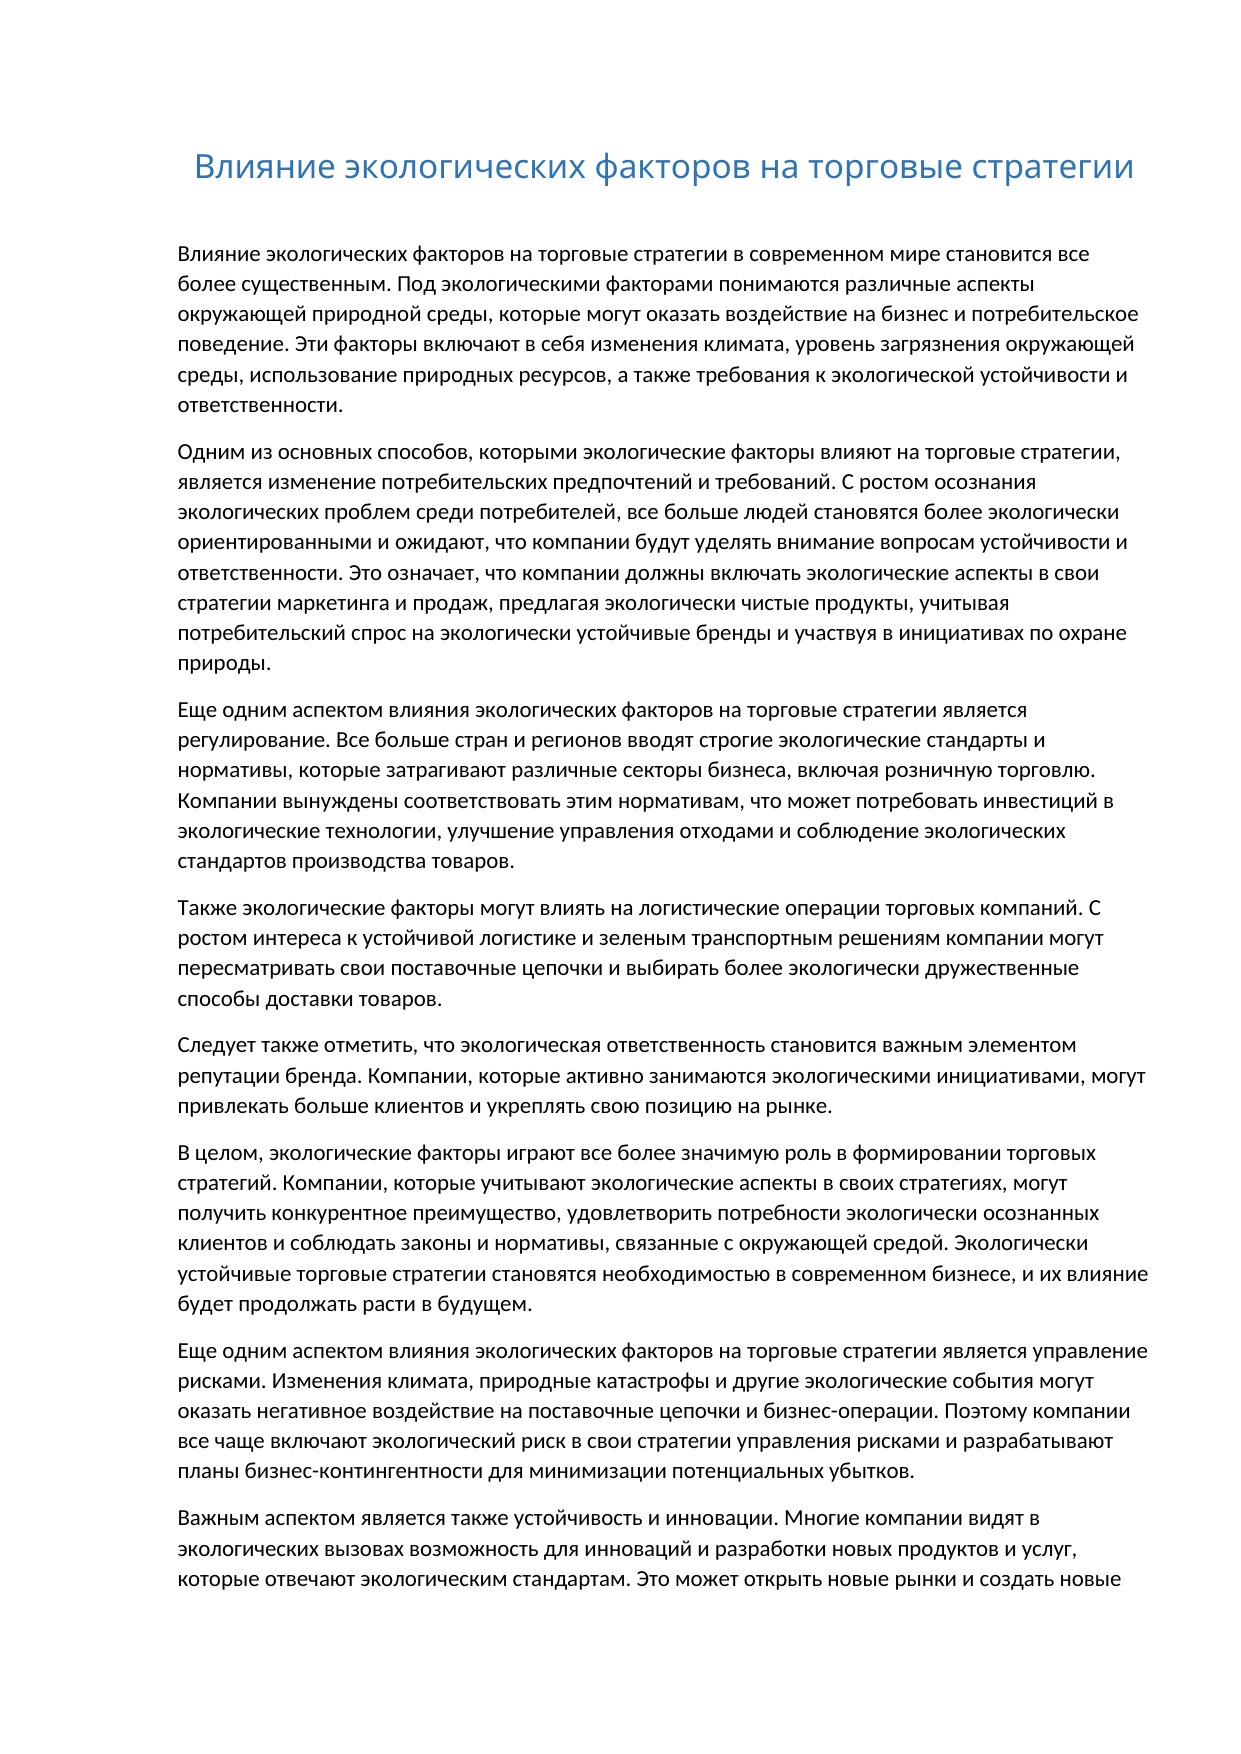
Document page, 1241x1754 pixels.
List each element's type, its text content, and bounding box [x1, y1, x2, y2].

text Также экологические факторы могут влиять на логистические операции торговых компаний. С ростом интереса к устойчивой логистике и зеленым транспортным решениям компании могут пересматривать свои поставочные цепочки и выбирать более экологически дружественные способы доставки товаров. [177, 893, 1152, 1012]
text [177, 1503, 1152, 1592]
text В целом, экологические факторы играют все более значимую роль в формировании торговых стратегий. Компании, которые учитывают экологические аспекты в своих стратегиях, могут получить конкурентное преимущество, удовлетворить потребности экологически осознанных клиентов и соблюдать законы и нормативы, связанные с окружающей средой. Экологически устойчивые торговые стратегии становятся необходимостью в современном бизнесе, и их влияние будет продолжать расти в будущем. [177, 1138, 1152, 1317]
text Еще одним аспектом влияния экологических факторов на торговые стратегии является управление рисками. Изменения климата, природные катастрофы и другие экологические события могут оказать негативное воздействие на поставочные цепочки и бизнес-операции. Поэтому компании все чаще включают экологический риск в свои стратегии управления рисками и разрабатывают планы бизнес-контингентности для минимизации потенциальных убытков. [177, 1336, 1152, 1485]
text Еще одним аспектом влияния экологических факторов на торговые стратегии является регулирование. Все больше стран и регионов вводят строгие экологические стандарты и нормативы, которые затрагивают различные секторы бизнеса, включая розничную торговлю. Компании вынуждены соответствовать этим нормативам, что может потребовать инвестиций в экологические технологии, улучшение управления отходами и соблюдение экологических стандартов производства товаров. [177, 695, 1152, 874]
subtitle Влияние экологических факторов на торговые стратегии [177, 143, 1152, 188]
text Влияние экологических факторов на торговые стратегии в современном мире становится все более существенным. Под экологическими факторами понимаются различные аспекты окружающей природной среды, которые могут оказать воздействие на бизнес и потребительское поведение. Эти факторы включают в себя изменения климата, уровень загрязнения окружающей среды, использование природных ресурсов, а также требования к экологической устойчивости и ответственности. [177, 239, 1152, 418]
text Одним из основных способов, которыми экологические факторы влияют на торговые стратегии, является изменение потребительских предпочтений и требований. С ростом осознания экологических проблем среди потребителей, все больше людей становятся более экологически ориентированными и ожидают, что компании будут уделять внимание вопросам устойчивости и ответственности. Это означает, что компании должны включать экологические аспекты в свои стратегии маркетинга и продаж, предлагая экологически чистые продукты, учитывая потребительский спрос на экологически устойчивые бренды и участвуя в инициативах по охране природы. [177, 437, 1152, 676]
text Следует также отметить, что экологическая ответственность становится важным элементом репутации бренда. Компании, которые активно занимаются экологическими инициативами, могут привлекать больше клиентов и укреплять свою позицию на рынке. [177, 1031, 1152, 1119]
